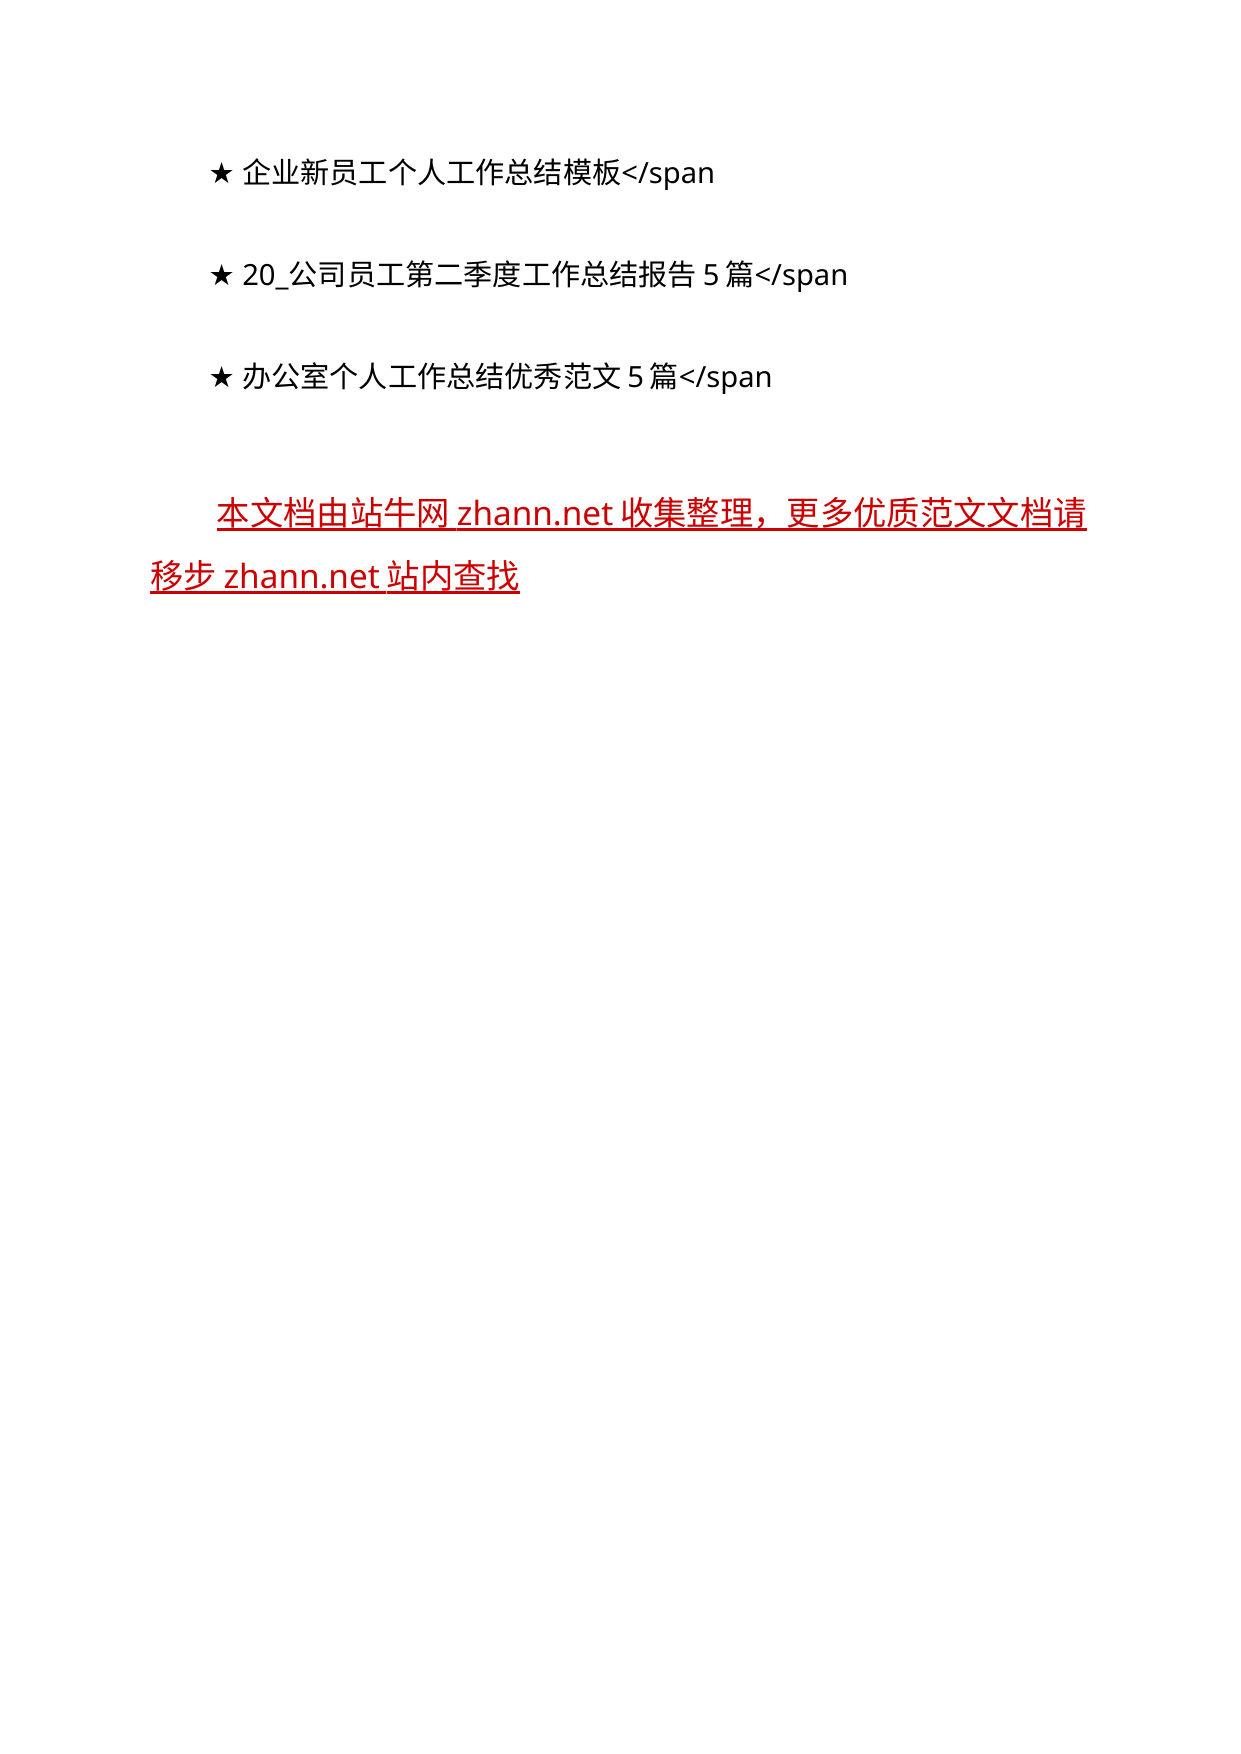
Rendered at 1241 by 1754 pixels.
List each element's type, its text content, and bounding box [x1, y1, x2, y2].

text ★ 20_公司员工第二季度工作总结报告5篇</span [150, 252, 1090, 294]
text 本文档由站牛网zhann.net收集整理，更多优质范文文档请移步zhann.net站内查找 [150, 487, 1090, 598]
text ★ 企业新员工个人工作总结模板</span [150, 150, 1090, 192]
text ★ 办公室个人工作总结优秀范文5篇</span [150, 354, 1090, 396]
